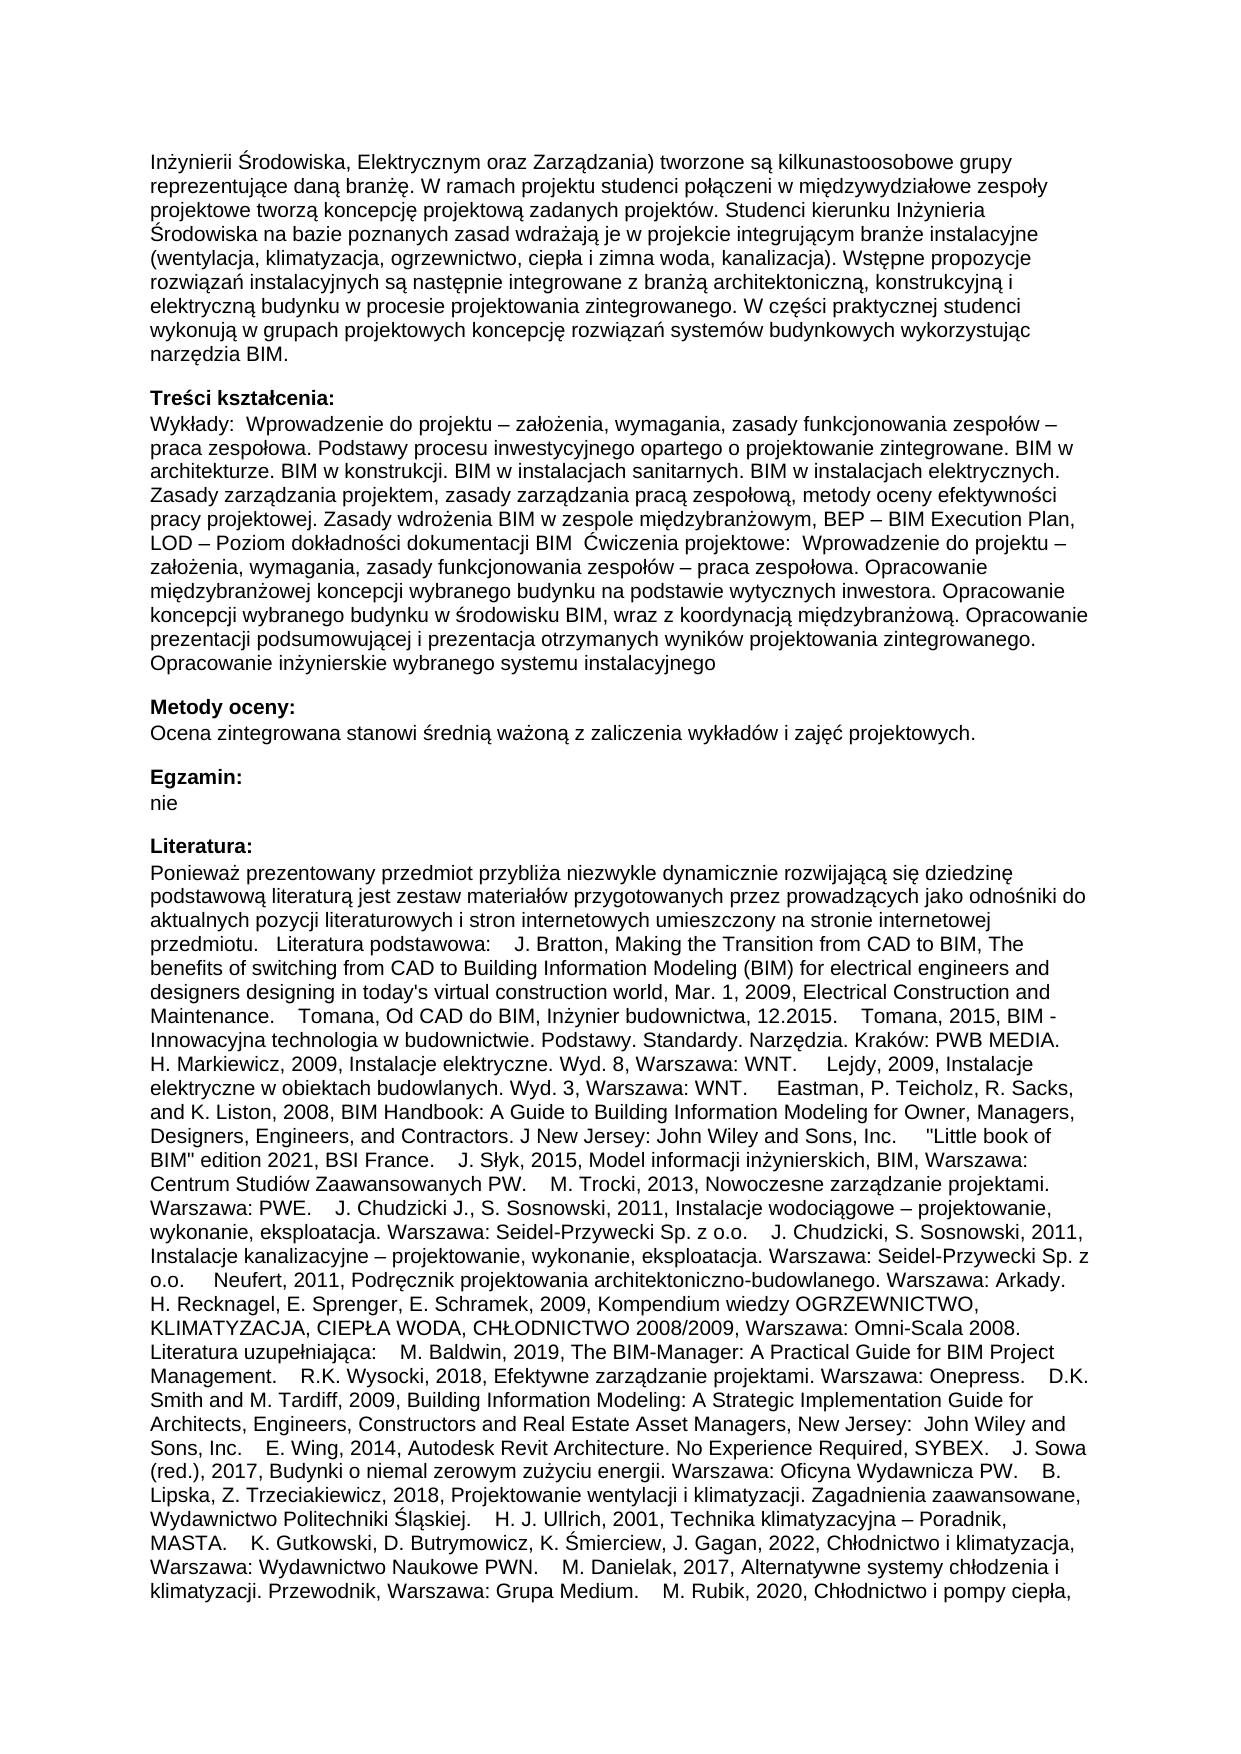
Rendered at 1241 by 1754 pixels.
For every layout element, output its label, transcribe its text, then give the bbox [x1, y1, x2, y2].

text Ocena zintegrowana stanowi średnią ważoną z zaliczenia wykładów i zajęć projektowych. [150, 721, 1090, 745]
text Egzamin: [150, 764, 1090, 788]
text Wykłady: Wprowadzenie do projektu – założenia, wymagania, zasady funkcjonowania zespołów – praca zespołowa. Podstawy procesu inwestycyjnego opartego o projektowanie zintegrowane. BIM w architekturze. BIM w konstrukcji. BIM w instalacjach sanitarnych. BIM w instalacjach elektrycznych. Zasady zarządzania projektem, zasady zarządzania pracą zespołową, metody oceny efektywności pracy projektowej. Zasady wdrożenia BIM w zespole międzybranżowym, BEP – BIM Execution Plan, LOD – Poziom dokładności dokumentacji BIM Ćwiczenia projektowe: Wprowadzenie do projektu – założenia, wymagania, zasady funkcjonowania zespołów – praca zespołowa. Opracowanie międzybranżowej koncepcji wybranego budynku na podstawie wytycznych inwestora. Opracowanie koncepcji wybranego budynku w środowisku BIM, wraz z koordynacją międzybranżową. Opracowanie prezentacji podsumowującej i prezentacja otrzymanych wyników projektowania zintegrowanego. Opracowanie inżynierskie wybranego systemu instalacyjnego [150, 411, 1090, 675]
text Literatura: [150, 834, 1090, 858]
text nie [150, 791, 1090, 814]
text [150, 860, 1090, 1603]
text Treści kształcenia: [150, 385, 1090, 409]
text Metody oceny: [150, 695, 1090, 719]
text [150, 150, 1090, 366]
